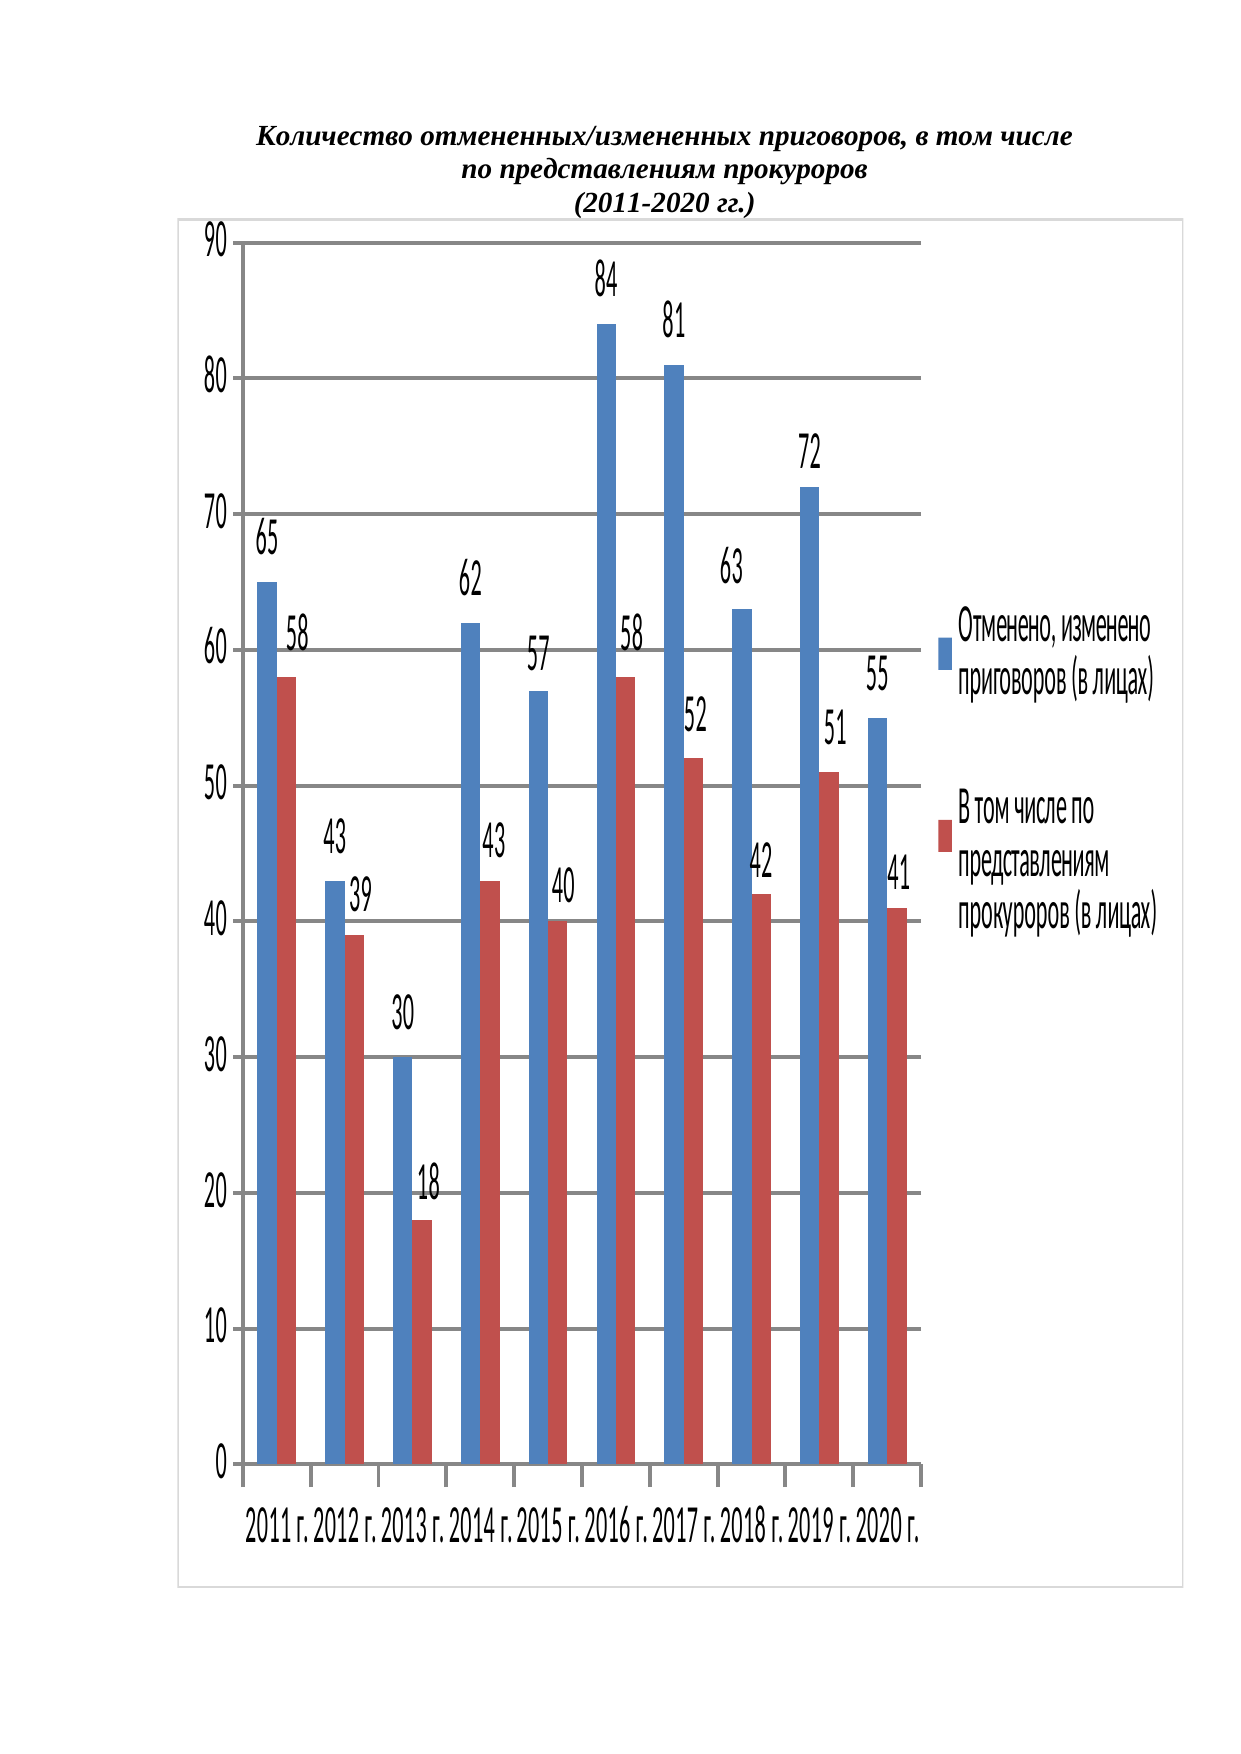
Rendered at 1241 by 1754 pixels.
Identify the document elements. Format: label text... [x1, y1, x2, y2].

text по представлениям прокуроров [177, 152, 1152, 185]
text (2011-2020 гг.) [177, 185, 1152, 218]
text Количество отмененных/измененных приговоров, в том числе [177, 118, 1152, 152]
